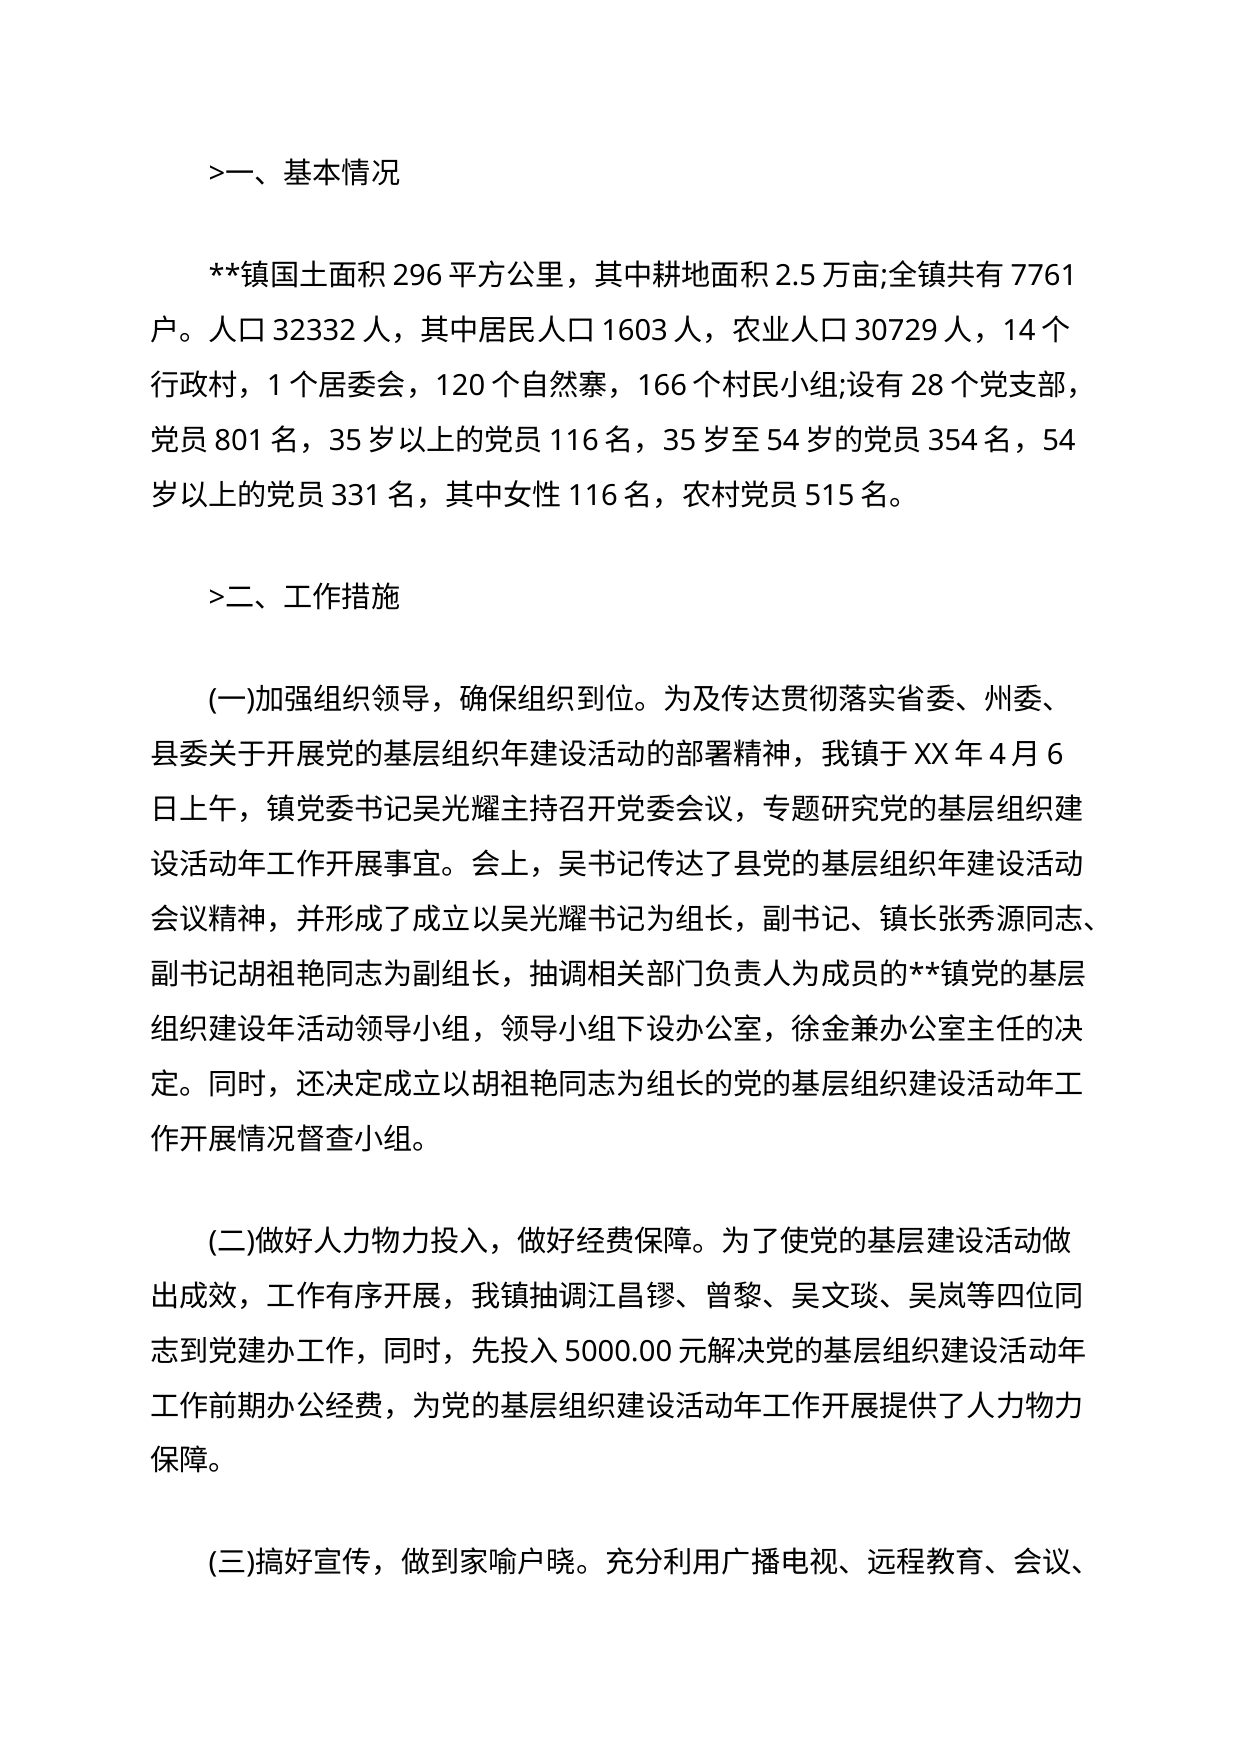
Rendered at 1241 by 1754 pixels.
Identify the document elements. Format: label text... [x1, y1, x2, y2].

text (一)加强组织领导，确保组织到位。为及传达贯彻落实省委、州委、县委关于开展党的基层组织年建设活动的部署精神，我镇于XX年4月6日上午，镇党委书记吴光耀主持召开党委会议，专题研究党的基层组织建设活动年工作开展事宜。会上，吴书记传达了县党的基层组织年建设活动会议精神，并形成了成立以吴光耀书记为组长，副书记、镇长张秀源同志、副书记胡祖艳同志为副组长，抽调相关部门负责人为成员的**镇党的基层组织建设年活动领导小组，领导小组下设办公室，徐金兼办公室主任的决定。同时，还决定成立以胡祖艳同志为组长的党的基层组织建设活动年工作开展情况督查小组。 [150, 676, 1090, 1158]
text >二、工作措施 [150, 574, 1090, 616]
text >一、基本情况 [150, 150, 1090, 192]
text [150, 1539, 1090, 1581]
text **镇国土面积296平方公里，其中耕地面积2.5万亩;全镇共有7761户。人口32332人，其中居民人口1603人，农业人口30729人，14个行政村，1个居委会，120个自然寨，166个村民小组;设有28个党支部，党员801名，35岁以上的党员116名，35岁至54岁的党员354名，54岁以上的党员331名，其中女性116名，农村党员515名。 [150, 252, 1090, 514]
text (二)做好人力物力投入，做好经费保障。为了使党的基层建设活动做出成效，工作有序开展，我镇抽调江昌镠、曾黎、吴文琰、吴岚等四位同志到党建办工作，同时，先投入5000.00元解决党的基层组织建设活动年工作前期办公经费，为党的基层组织建设活动年工作开展提供了人力物力保障。 [150, 1217, 1090, 1479]
